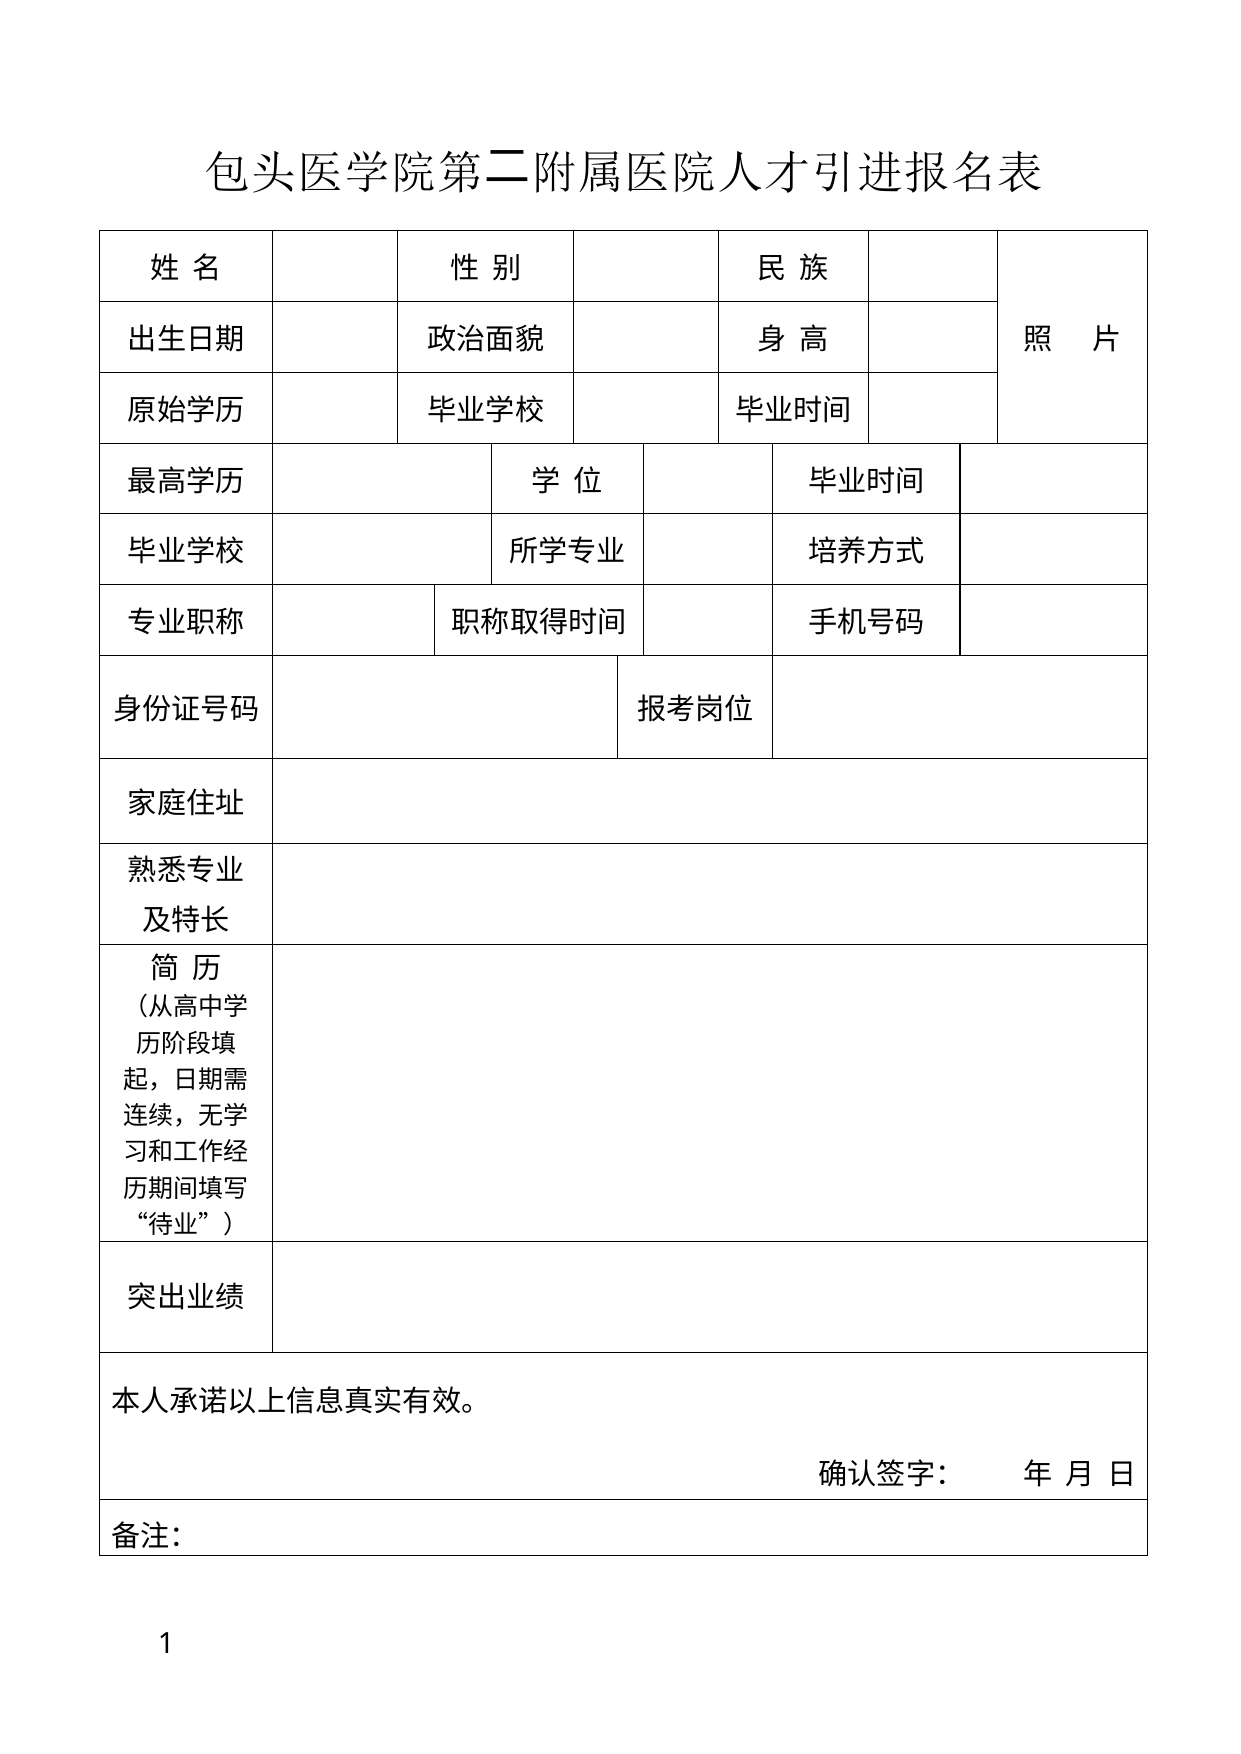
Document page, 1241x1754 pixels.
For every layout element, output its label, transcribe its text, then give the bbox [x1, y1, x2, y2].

table_cell [273, 373, 397, 442]
table_header [869, 231, 997, 301]
table_cell [273, 302, 397, 372]
table_cell 毕业学校 [398, 373, 573, 442]
table_header [273, 231, 397, 301]
table_cell [869, 302, 997, 372]
table_cell [773, 656, 1147, 758]
table_cell 培养方式 [773, 514, 959, 584]
table_cell 本人承诺以上信息真实有效。 确认签字： 年 月 日 [100, 1353, 1147, 1499]
table_cell 所学专业 [492, 514, 643, 584]
table_cell 身 高 [719, 302, 868, 372]
text 包头医学院第二附属医院人才引进报名表 [158, 176, 1090, 221]
table_cell 身份证号码 [100, 656, 272, 758]
table_cell 学 位 [492, 444, 643, 513]
table_cell [273, 656, 617, 758]
table_cell [644, 514, 772, 584]
table_cell [644, 444, 772, 513]
table_cell 熟悉专业 及特长 [100, 844, 272, 943]
table_cell [644, 585, 772, 655]
table_header 照 片 [998, 231, 1147, 442]
table_cell 职称取得时间 [435, 585, 643, 655]
table_header 性 别 [398, 231, 573, 301]
table_cell [869, 373, 997, 442]
table_header 民 族 [719, 231, 868, 301]
table_cell [961, 514, 1147, 584]
table_cell [273, 844, 1147, 943]
table_cell 备注： [100, 1500, 1147, 1554]
table_cell 简 历 （从高中学历阶段填起，日期需连续，无学习和工作经历期间填写“待业”） [100, 945, 272, 1241]
table_cell [574, 302, 718, 372]
table_cell [273, 444, 491, 513]
table_cell 政治面貌 [398, 302, 573, 372]
table_cell [273, 1242, 1147, 1352]
table_cell 毕业时间 [719, 373, 868, 442]
table_cell [574, 373, 718, 442]
table_cell [961, 585, 1147, 655]
table_cell 原始学历 [100, 373, 272, 442]
table_cell [273, 945, 1147, 1241]
table_cell 突出业绩 [100, 1242, 272, 1352]
table_cell [273, 514, 491, 584]
table_cell [273, 585, 434, 655]
table_cell 毕业学校 [100, 514, 272, 584]
table_cell 报考岗位 [618, 656, 772, 758]
table_cell [273, 759, 1147, 843]
table_header 姓 名 [100, 231, 272, 301]
table_cell 出生日期 [100, 302, 272, 372]
table_cell 专业职称 [100, 585, 272, 655]
table_cell 家庭住址 [100, 759, 272, 843]
table_cell 最高学历 [100, 444, 272, 513]
table_header [574, 231, 718, 301]
table_cell 手机号码 [773, 585, 959, 655]
table_cell 毕业时间 [773, 444, 959, 513]
table_cell [961, 444, 1147, 513]
